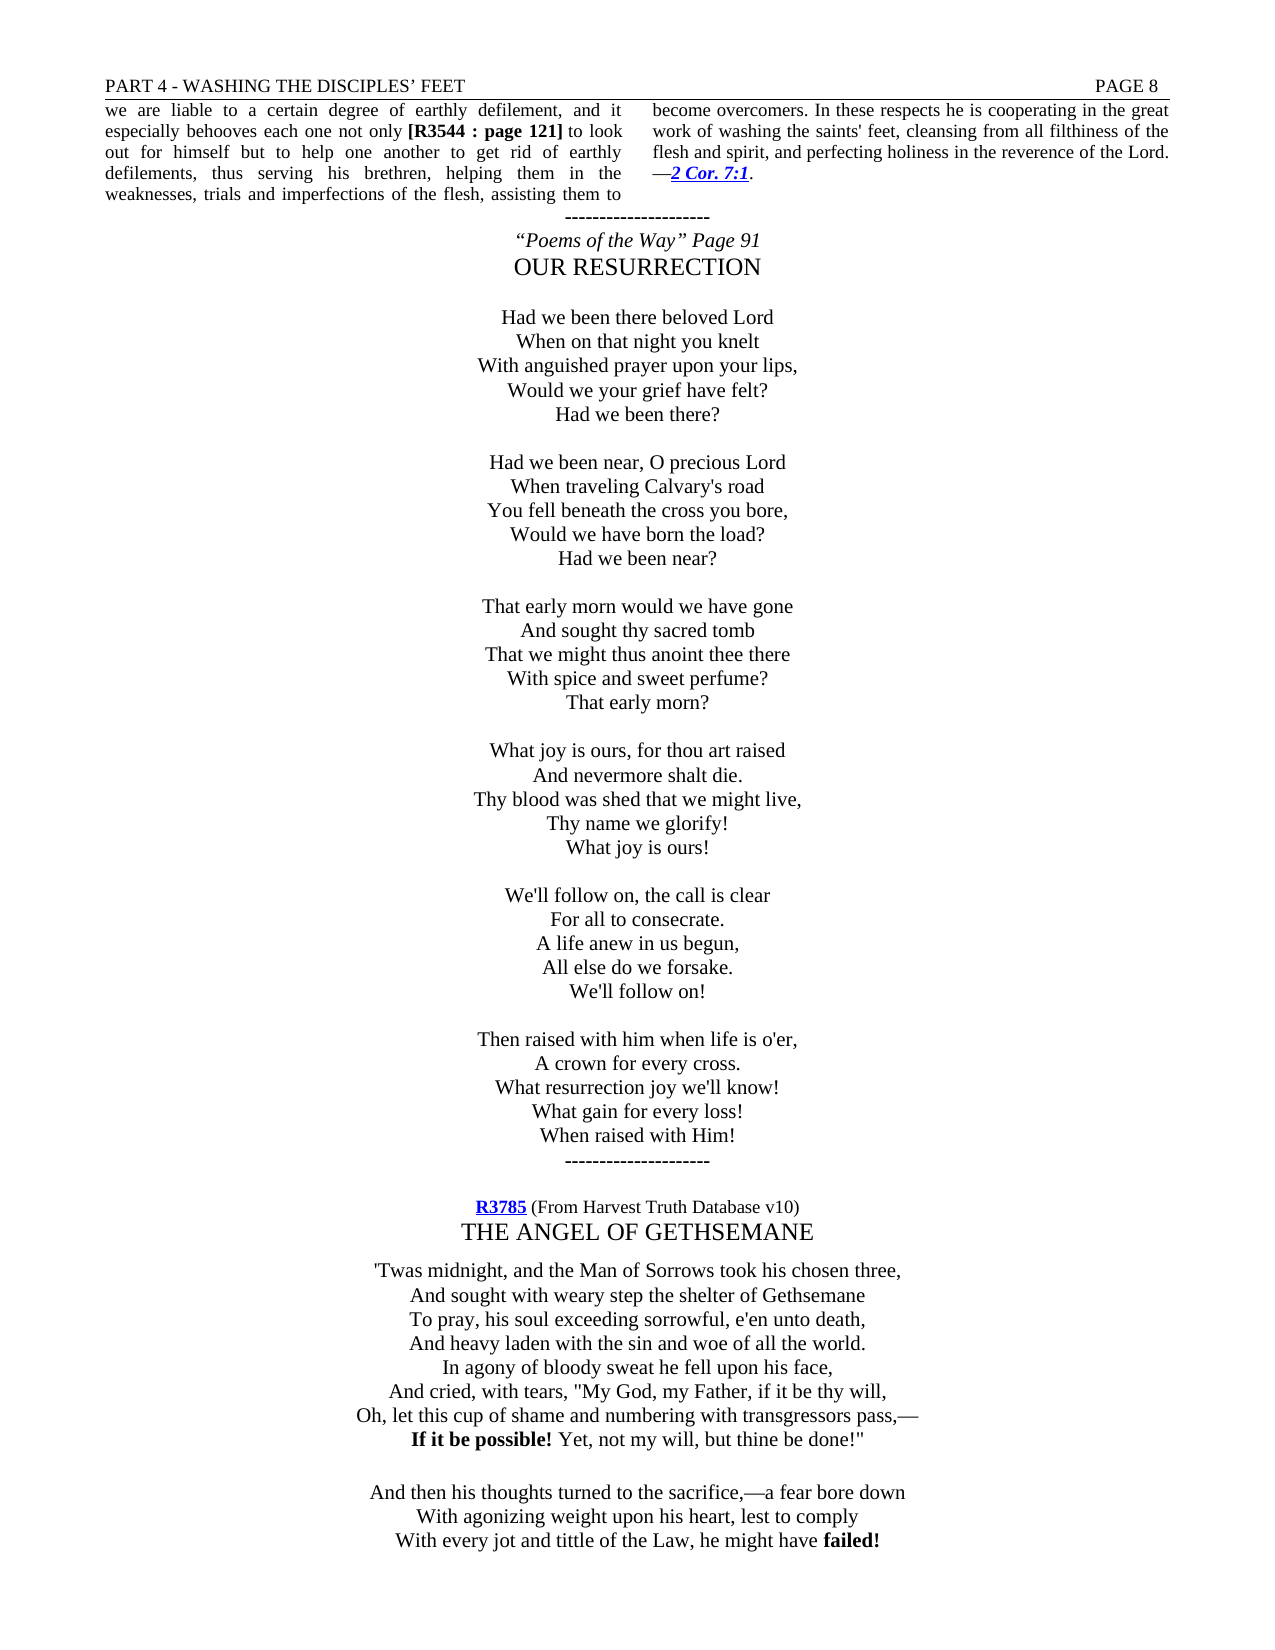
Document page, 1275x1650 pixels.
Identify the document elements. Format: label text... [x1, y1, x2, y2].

text And sought thy sacred tomb [105, 618, 1170, 642]
text That early morn would we have gone [105, 594, 1170, 618]
text Then raised with him when life is o'er, [105, 1027, 1170, 1051]
text OUR RESURRECTION [105, 252, 1170, 281]
text “Poems of the Way” Page 91 [105, 228, 1170, 252]
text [105, 1480, 1170, 1552]
text That early morn? [105, 690, 1170, 714]
text Had we been near? [105, 546, 1170, 570]
text Had we been there beloved Lord [105, 305, 1170, 329]
text Would we have born the load? [105, 522, 1170, 546]
text That we might thus anoint thee there [105, 642, 1170, 666]
text What joy is ours, for thou art raised [105, 738, 1170, 762]
text When on that night you knelt [105, 329, 1170, 353]
text For all to consecrate. [105, 907, 1170, 931]
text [652, 100, 1170, 183]
text --------------------- [105, 1147, 1170, 1172]
text A crown for every cross. [105, 1051, 1170, 1075]
text THE ANGEL OF GETHSEMANE [105, 1217, 1170, 1246]
text Would we your grief have felt? [105, 377, 1170, 402]
text When traveling Calvary's road [105, 474, 1170, 498]
text Had we been there? [105, 402, 1170, 426]
text We'll follow on, the call is clear [105, 883, 1170, 907]
text When raised with Him! [105, 1123, 1170, 1147]
text A life anew in us begun, [105, 931, 1170, 955]
text What gain for every loss! [105, 1099, 1170, 1123]
text With spice and sweet perfume? [105, 666, 1170, 690]
text You fell beneath the cross you bore, [105, 498, 1170, 522]
text And nevermore shalt die. [105, 762, 1170, 787]
text Had we been near, O precious Lord [105, 450, 1170, 474]
text What resurrection joy we'll know! [105, 1075, 1170, 1099]
text With anguished prayer upon your lips, [105, 353, 1170, 377]
text Thy blood was shed that we might live, [105, 787, 1170, 811]
text 'Twas midnight, and the Man of Sorrows took his chosen three, And sought with weary step the shelter of Gethsemane To pray, his soul exceeding sorrowful, e'en unto death, And heavy laden with the sin and woe of all the world. In agony of bloody sweat he fell upon his face, And cried, with tears, "My God, my Father, if it be thy will, Oh, let this cup of shame and numbering with transgressors pass,— If it be possible! Yet, not my will, but thine be done!" [105, 1258, 1170, 1480]
text Thy name we glorify! [105, 811, 1170, 835]
text We'll follow on! [105, 979, 1170, 1003]
text All else do we forsake. [105, 955, 1170, 979]
text What joy is ours! [105, 835, 1170, 859]
text R3785 (From Harvest Truth Database v10) [105, 1196, 1170, 1217]
text --------------------- [105, 204, 1170, 228]
